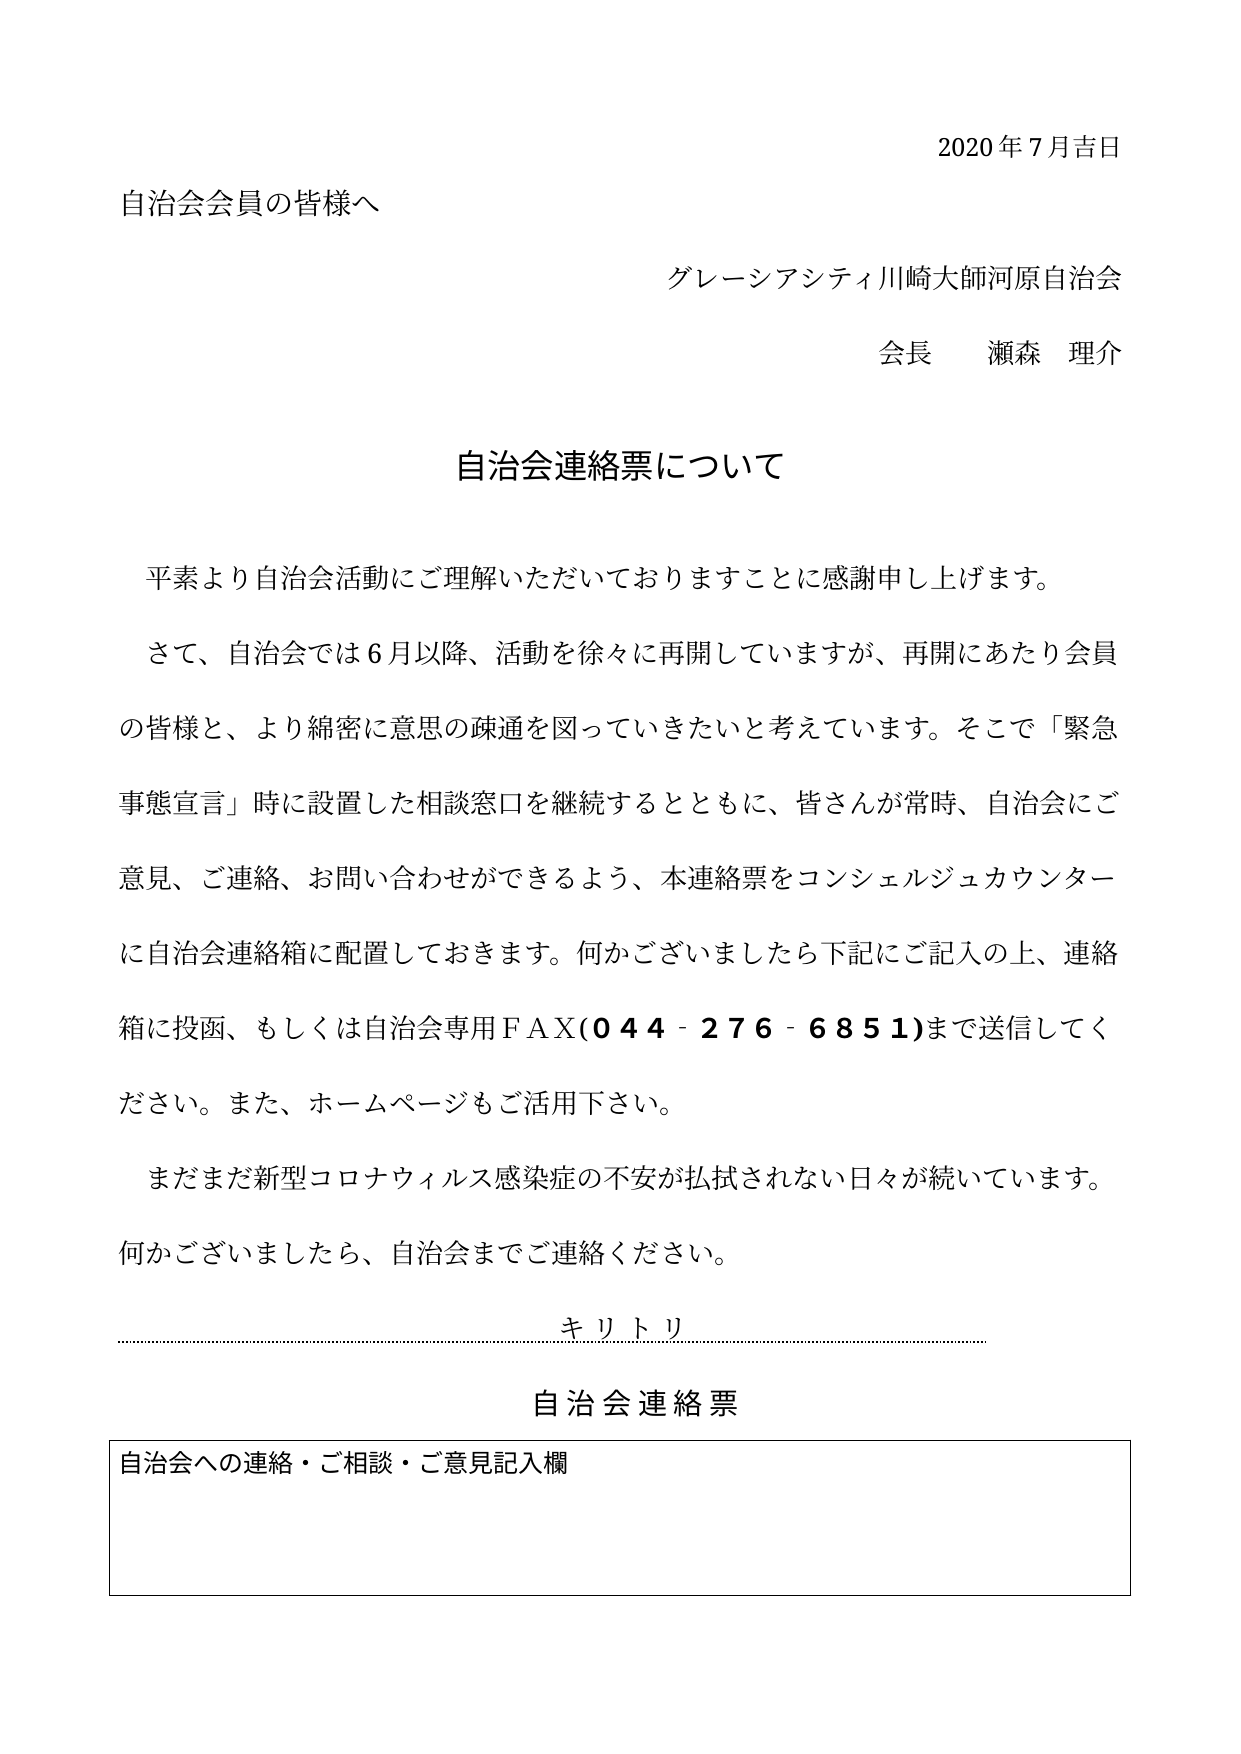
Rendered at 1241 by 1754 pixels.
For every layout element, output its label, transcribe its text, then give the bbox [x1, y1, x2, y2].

text まだまだ新型コロナウィルス感染症の不安が払拭されない日々が続いています。何かございましたら、自治会までご連絡ください。 [118, 1139, 1122, 1289]
text 平素より自治会活動にご理解いただいておりますことに感謝申し上げます。 [118, 539, 1122, 614]
text さて、自治会では6月以降、活動を徐々に再開していますが、再開にあたり会員の皆様と、より綿密に意思の疎通を図っていきたいと考えています。そこで「緊急事態宣言」時に設置した相談窓口を継続するとともに、皆さんが常時、自治会にご意見、ご連絡、お問い合わせができるよう、本連絡票をコンシェルジュカウンターに自治会連絡箱に配置しておきます。何かございましたら下記にご記入の上、連絡箱に投函、もしくは自治会専用ＦＡＸ(０４４‐２７６‐６８５１)まで送信してください。また、ホームページもご活用下さい。 [118, 614, 1122, 1139]
text 自 治 会 連 絡 票 [118, 1364, 1122, 1439]
text グレーシアシティ川崎大師河原自治会 [118, 239, 1122, 314]
text 会長 瀬森 理介 [118, 314, 1122, 389]
text 自治会への連絡・ご相談・ご意見記入欄 [110, 1441, 1130, 1480]
text キ リ ト リ [118, 1289, 1122, 1364]
text 2020年7月吉日 [118, 127, 1122, 164]
text 自治会連絡票について [118, 427, 1122, 502]
text 自治会会員の皆様へ [118, 164, 1122, 239]
